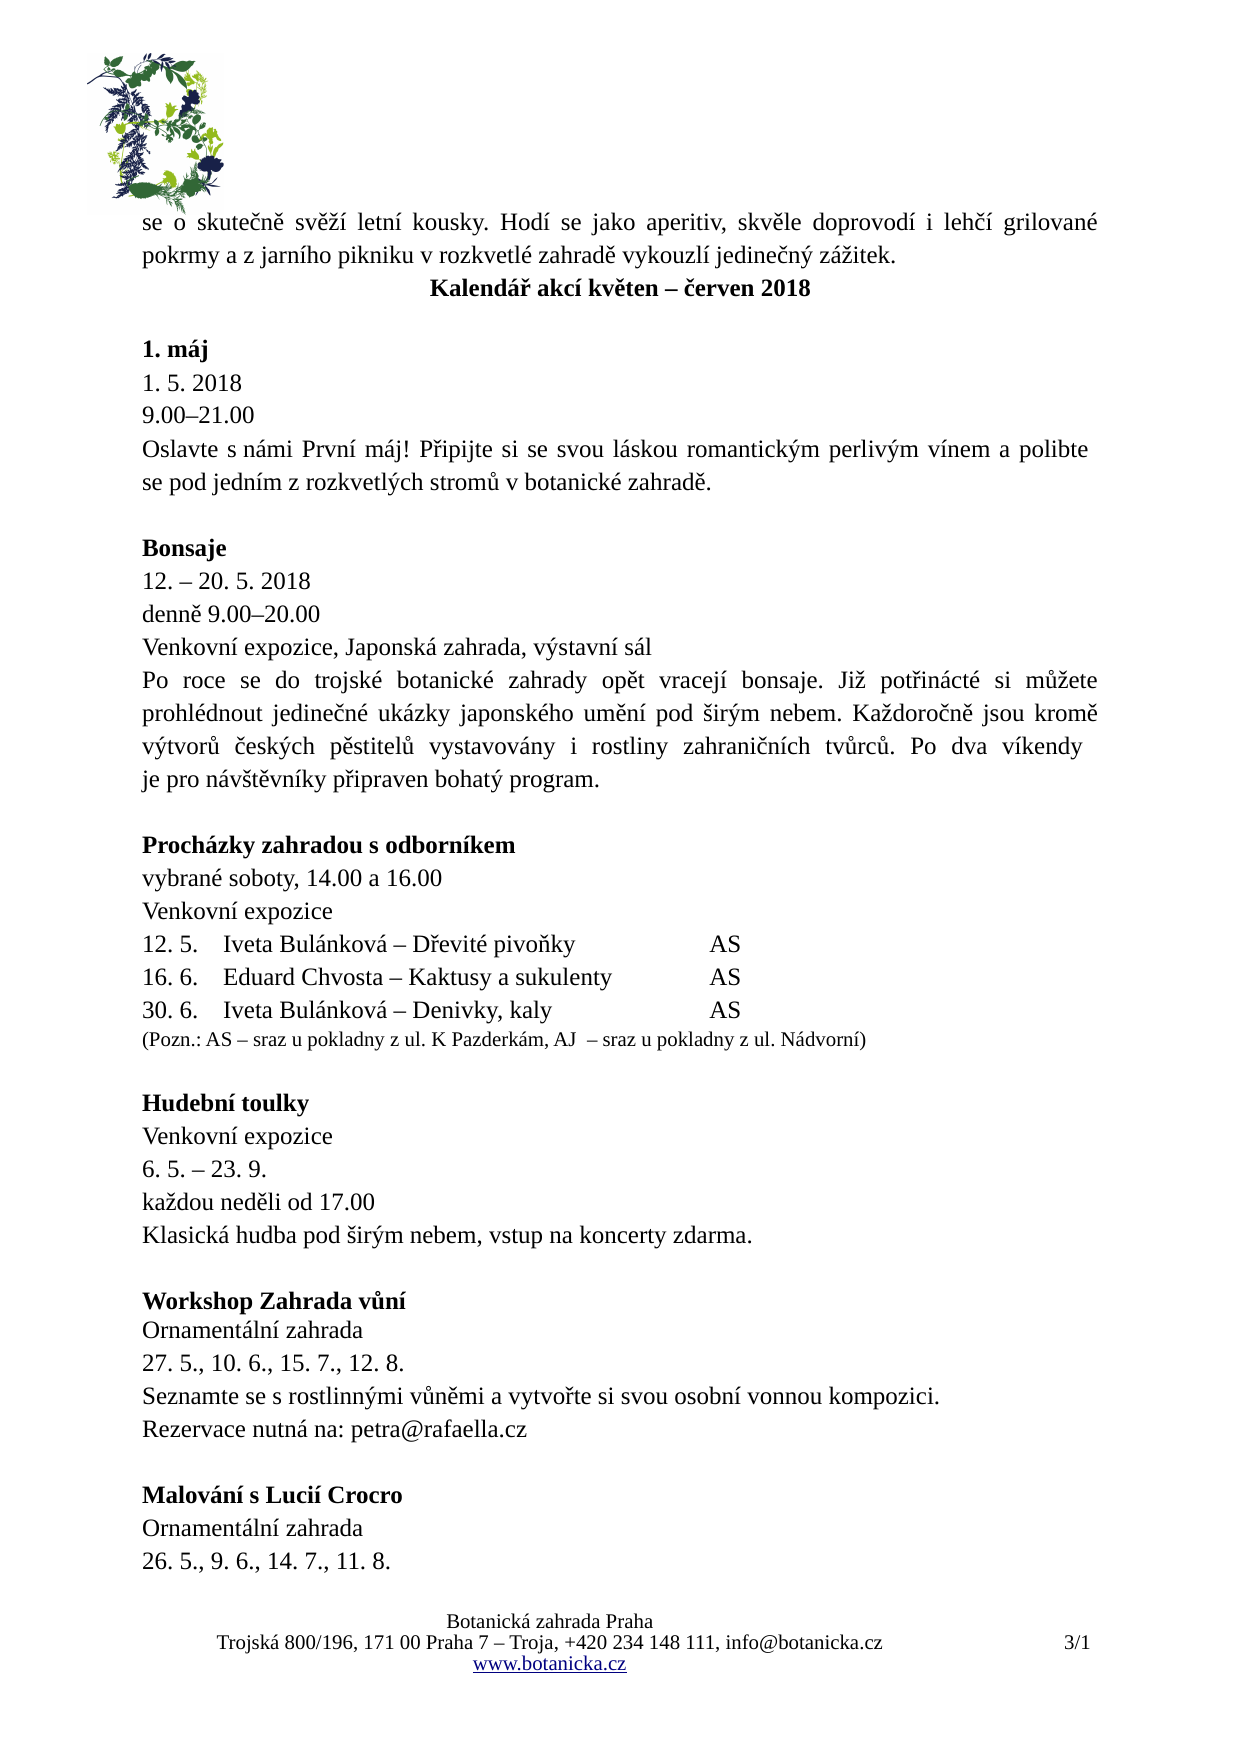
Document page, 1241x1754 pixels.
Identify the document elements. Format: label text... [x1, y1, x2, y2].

text 12. 5. Iveta Bulánková – Dřevité pivoňky AS [142, 929, 1098, 958]
text Venkovní expozice [142, 1121, 1098, 1150]
text Ornamentální zahrada [142, 1315, 1098, 1343]
text Venkovní expozice, Japonská zahrada, výstavní sál [142, 632, 1098, 661]
text Malování s Lucií Crocro [142, 1480, 1098, 1509]
text Ornamentální zahrada [142, 1513, 1098, 1542]
text 9.00–21.00 [142, 401, 1098, 429]
text Seznamte se s rostlinnými vůněmi a vytvořte si svou osobní vonnou kompozici. [142, 1381, 1098, 1409]
text 6. 5. – 23. 9. [142, 1154, 1098, 1183]
text Procházky zahradou s odborníkem [142, 830, 1098, 859]
text Hudební toulky [142, 1088, 1098, 1117]
text Klasická hudba pod širým nebem, vstup na koncerty zdarma. [142, 1220, 1098, 1249]
text každou neděli od 17.00 [142, 1187, 1098, 1216]
text Rezervace nutná na: petra@rafaella.cz [142, 1414, 1098, 1443]
text 27. 5., 10. 6., 15. 7., 12. 8. [142, 1348, 1098, 1377]
text 12. – 20. 5. 2018 denně 9.00–20.00 [142, 566, 1098, 627]
text Kalendář akcí květen – červen 2018 [142, 273, 1098, 302]
text vybrané soboty, 14.00 a 16.00 [142, 863, 1098, 892]
text 1. máj [142, 334, 1098, 363]
picture [87, 53, 224, 215]
text Venkovní expozice [142, 896, 1098, 925]
text Oslavte s námi První máj! Připijte si se svou láskou romantickým perlivým vínem a polibte se pod jedním z rozkvetlých stromů v botanické zahradě. [142, 434, 1098, 495]
text Bonsaje [142, 533, 1098, 561]
text 30. 6. Iveta Bulánková – Denivky, kaly AS (Pozn.: AS – sraz u pokladny z ul. K Pazderkám, AJ – sraz u pokladny z ul. Nádvorní) [142, 995, 1098, 1051]
text 1. 5. 2018 [142, 368, 1098, 396]
text 16. 6. Eduard Chvosta – Kaktusy a sukulenty AS [142, 962, 1098, 991]
text Po roce se do trojské botanické zahrady opět vracejí bonsaje. Již potřinácté si můžete prohlédnout jedinečné ukázky japonského umění pod širým nebem. Každoročně jsou kromě výtvorů českých pěstitelů vystavovány i rostliny zahraničních tvůrců. Po dva víkendy je pro návštěvníky připraven bohatý program. [142, 665, 1098, 793]
text Workshop Zahrada vůní [142, 1286, 1098, 1315]
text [142, 207, 1098, 268]
text 26. 5., 9. 6., 14. 7., 11. 8. [142, 1546, 1098, 1575]
